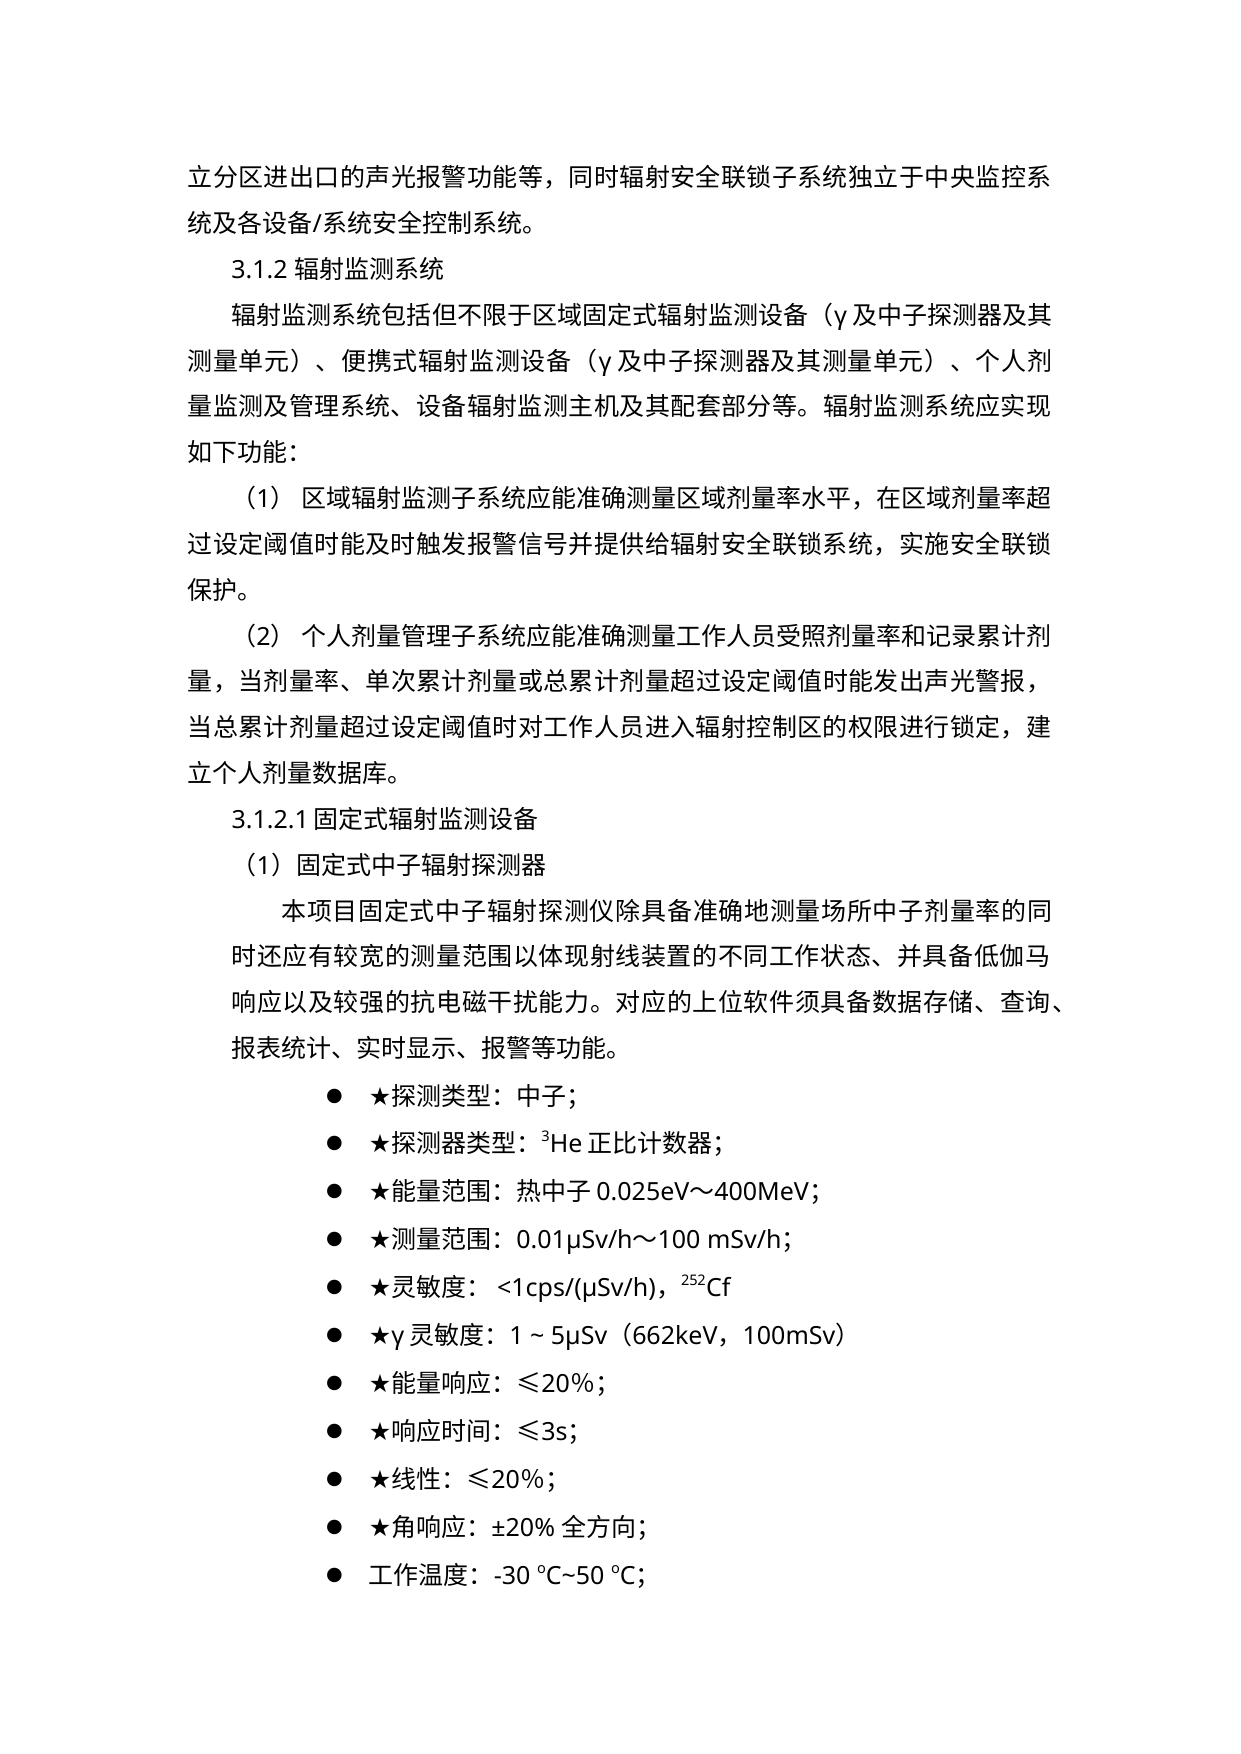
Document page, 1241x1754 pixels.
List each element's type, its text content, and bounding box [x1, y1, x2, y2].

list ★线性：≤20％； [325, 1450, 1053, 1498]
text （1） 区域辐射监测子系统应能准确测量区域剂量率水平，在区域剂量率超过设定阈值时能及时触发报警信号并提供给辐射安全联锁系统，实施安全联锁保护。 [187, 471, 1053, 608]
text （2） 个人剂量管理子系统应能准确测量工作人员受照剂量率和记录累计剂量，当剂量率、单次累计剂量或总累计剂量超过设定阈值时能发出声光警报，当总累计剂量超过设定阈值时对工作人员进入辐射控制区的权限进行锁定，建立个人剂量数据库。 [187, 608, 1053, 792]
list ★γ灵敏度：1 ~ 5μSv（662keV，100mSv） [325, 1306, 1053, 1354]
list 工作温度：-30 oC~50 oC； [325, 1546, 1053, 1594]
list ★能量响应：≤20％； [325, 1354, 1053, 1402]
list ★灵敏度： <1cps/(μSv/h)，252Cf [325, 1258, 1053, 1306]
list ★响应时间：≤3s； [325, 1402, 1053, 1450]
list ★测量范围：0.01μSv/h～100 mSv/h； [325, 1210, 1053, 1258]
list ★角响应：±20% 全方向； [325, 1498, 1053, 1546]
text 3.1.2 辐射监测系统 [187, 242, 1053, 287]
list ★探测类型：中子； [325, 1067, 1053, 1114]
list ★探测器类型：3He正比计数器； [325, 1114, 1053, 1162]
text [187, 150, 1053, 242]
text （1）固定式中子辐射探测器 [231, 837, 1053, 883]
text 3.1.2.1固定式辐射监测设备 [231, 792, 1053, 837]
text 本项目固定式中子辐射探测仪除具备准确地测量场所中子剂量率的同时还应有较宽的测量范围以体现射线装置的不同工作状态、并具备低伽马响应以及较强的抗电磁干扰能力。对应的上位软件须具备数据存储、查询、报表统计、实时显示、报警等功能。 [231, 883, 1053, 1067]
text 辐射监测系统包括但不限于区域固定式辐射监测设备（γ及中子探测器及其测量单元）、便携式辐射监测设备（γ及中子探测器及其测量单元）、个人剂量监测及管理系统、设备辐射监测主机及其配套部分等。辐射监测系统应实现如下功能： [187, 287, 1053, 471]
list ★能量范围：热中子0.025eV～400MeV； [325, 1162, 1053, 1210]
